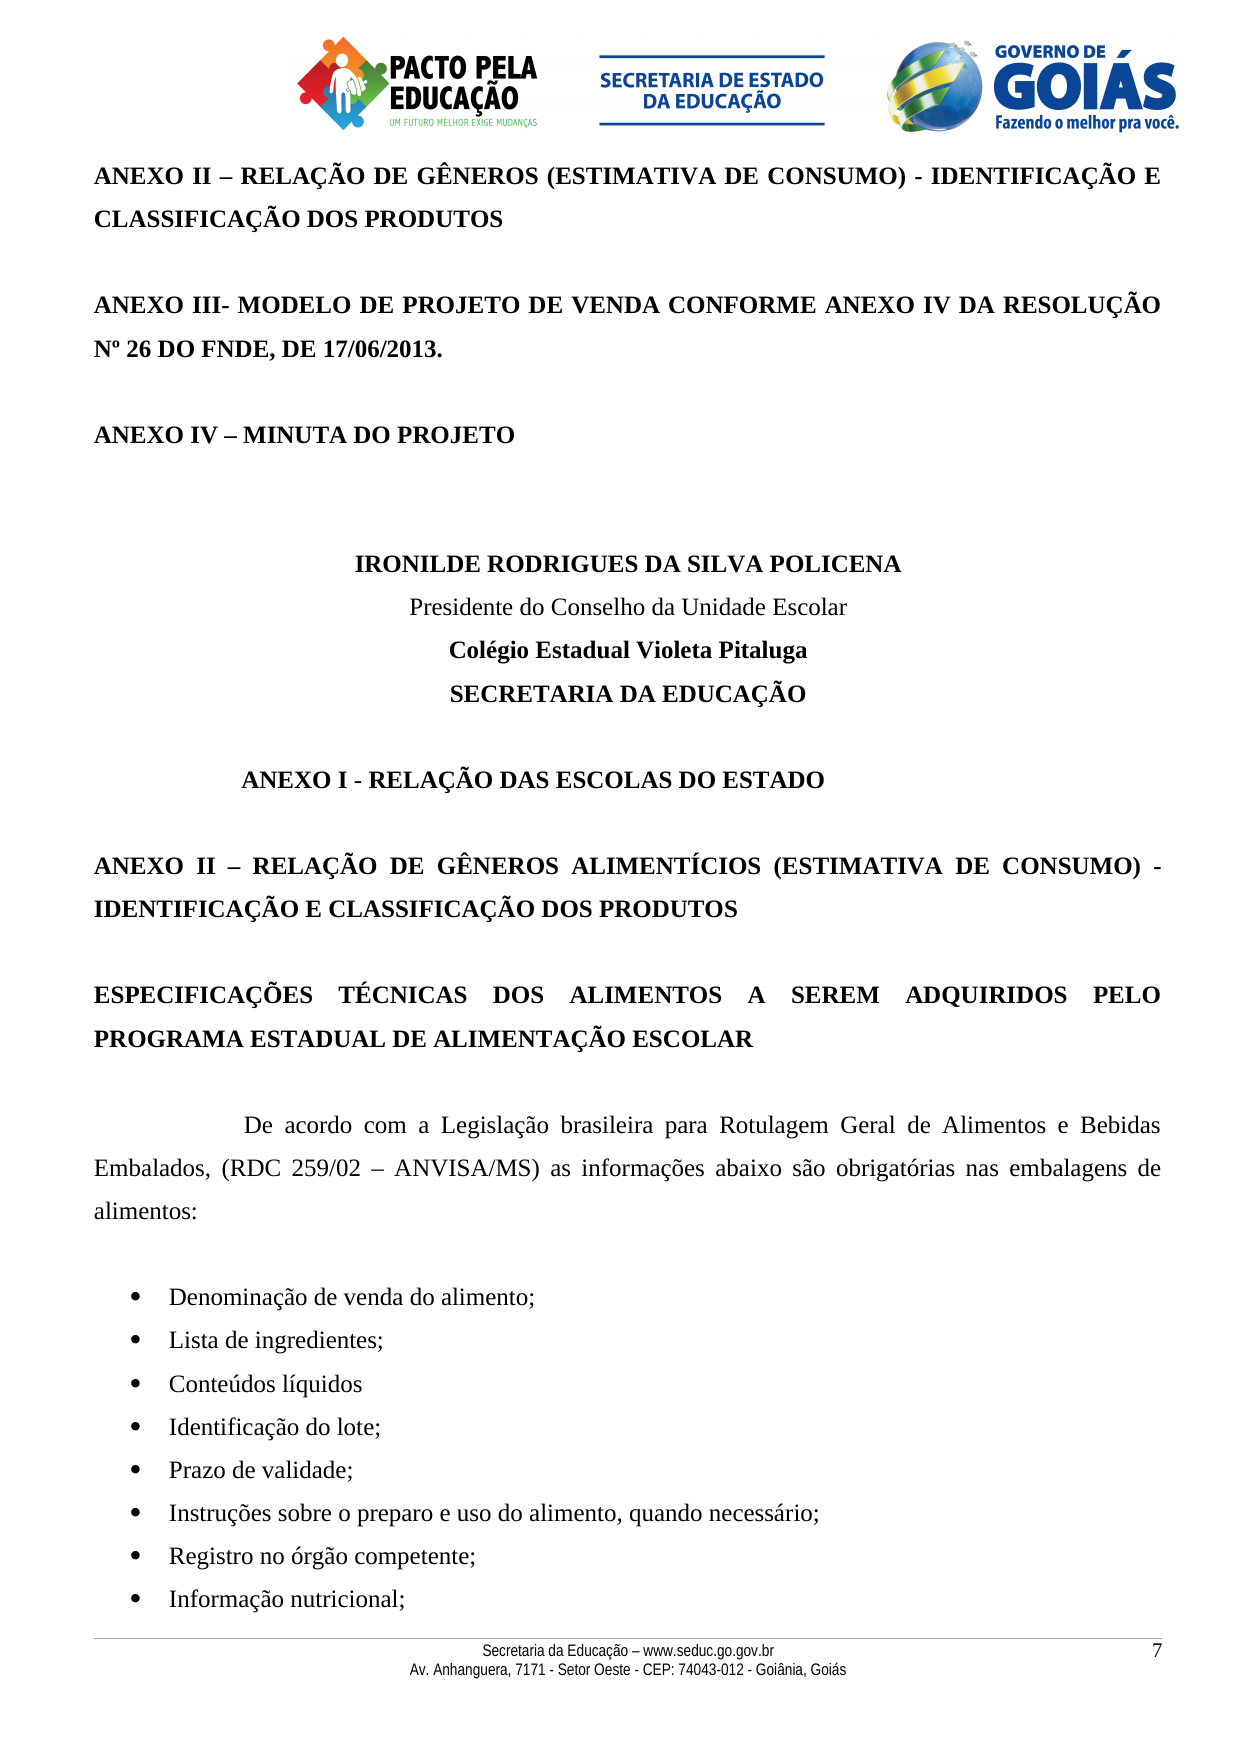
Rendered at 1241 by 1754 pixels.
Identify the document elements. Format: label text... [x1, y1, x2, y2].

list Identificação do lote; [131, 1412, 1162, 1441]
text Colégio Estadual Violeta Pitaluga [94, 636, 1162, 664]
text ANEXO III- MODELO DE PROJETO DE VENDA CONFORME ANEXO IV DA RESOLUÇÃO Nº 26 DO FNDE, DE 17/06/2013. [94, 291, 1162, 362]
text ANEXO I - RELAÇÃO DAS ESCOLAS DO ESTADO [94, 765, 1162, 794]
text ANEXO IV – MINUTA DO PROJETO [94, 420, 1162, 449]
text ANEXO II – RELAÇÃO DE GÊNEROS ALIMENTÍCIOS (ESTIMATIVA DE CONSUMO) - IDENTIFICAÇÃO E CLASSIFICAÇÃO DOS PRODUTOS [94, 851, 1162, 923]
list Registro no órgão competente; [131, 1541, 1162, 1570]
text ESPECIFICAÇÕES TÉCNICAS DOS ALIMENTOS A SEREM ADQUIRIDOS PELO PROGRAMA ESTADUAL DE ALIMENTAÇÃO ESCOLAR [94, 981, 1162, 1052]
list Denominação de venda do alimento; [131, 1282, 1162, 1311]
text De acordo com a Legislação brasileira para Rotulagem Geral de Alimentos e Bebidas Embalados, (RDC 259/02 – ANVISA/MS) as informações abaixo são obrigatórias nas embalagens de alimentos: [94, 1110, 1162, 1225]
list Informação nutricional; [131, 1584, 1162, 1613]
text SECRETARIA DA EDUCAÇÃO [94, 679, 1162, 707]
list Prazo de validade; [131, 1455, 1162, 1484]
text Presidente do Conselho da Unidade Escolar [94, 592, 1162, 621]
picture [288, 32, 1186, 141]
list Instruções sobre o preparo e uso do alimento, quando necessário; [131, 1498, 1162, 1527]
list Lista de ingredientes; [131, 1326, 1162, 1354]
text ANEXO II – RELAÇÃO DE GÊNEROS (ESTIMATIVA DE CONSUMO) - IDENTIFICAÇÃO E CLASSIFICAÇÃO DOS PRODUTOS [94, 161, 1162, 233]
list Conteúdos líquidos [131, 1369, 1162, 1397]
text IRONILDE RODRIGUES DA SILVA POLICENA [94, 549, 1162, 578]
